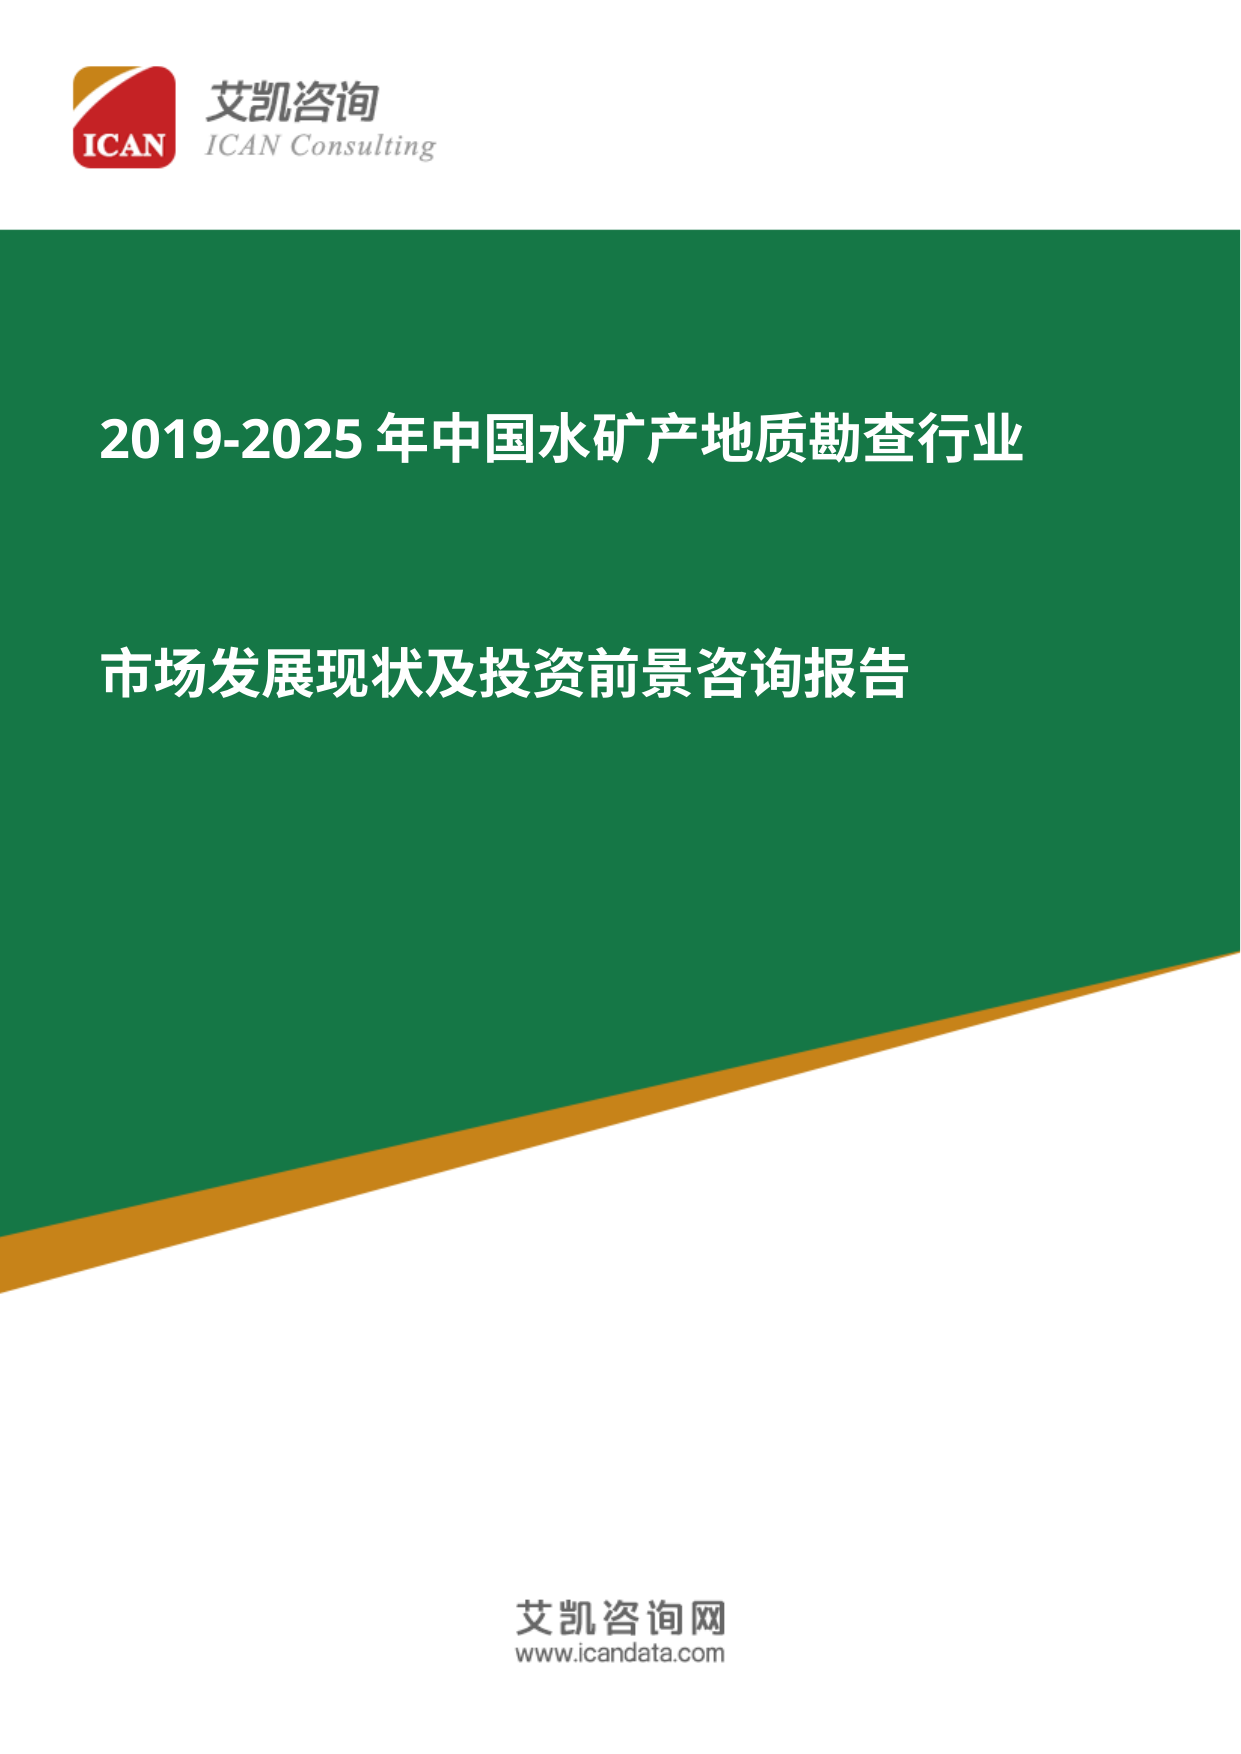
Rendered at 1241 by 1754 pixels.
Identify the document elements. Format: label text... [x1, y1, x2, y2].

picture [0, 5, 1241, 1754]
subtitle 2019-2025年中国水矿产地质勘查行业市场发展现状及投资前景咨询报告 [99, 386, 1053, 718]
